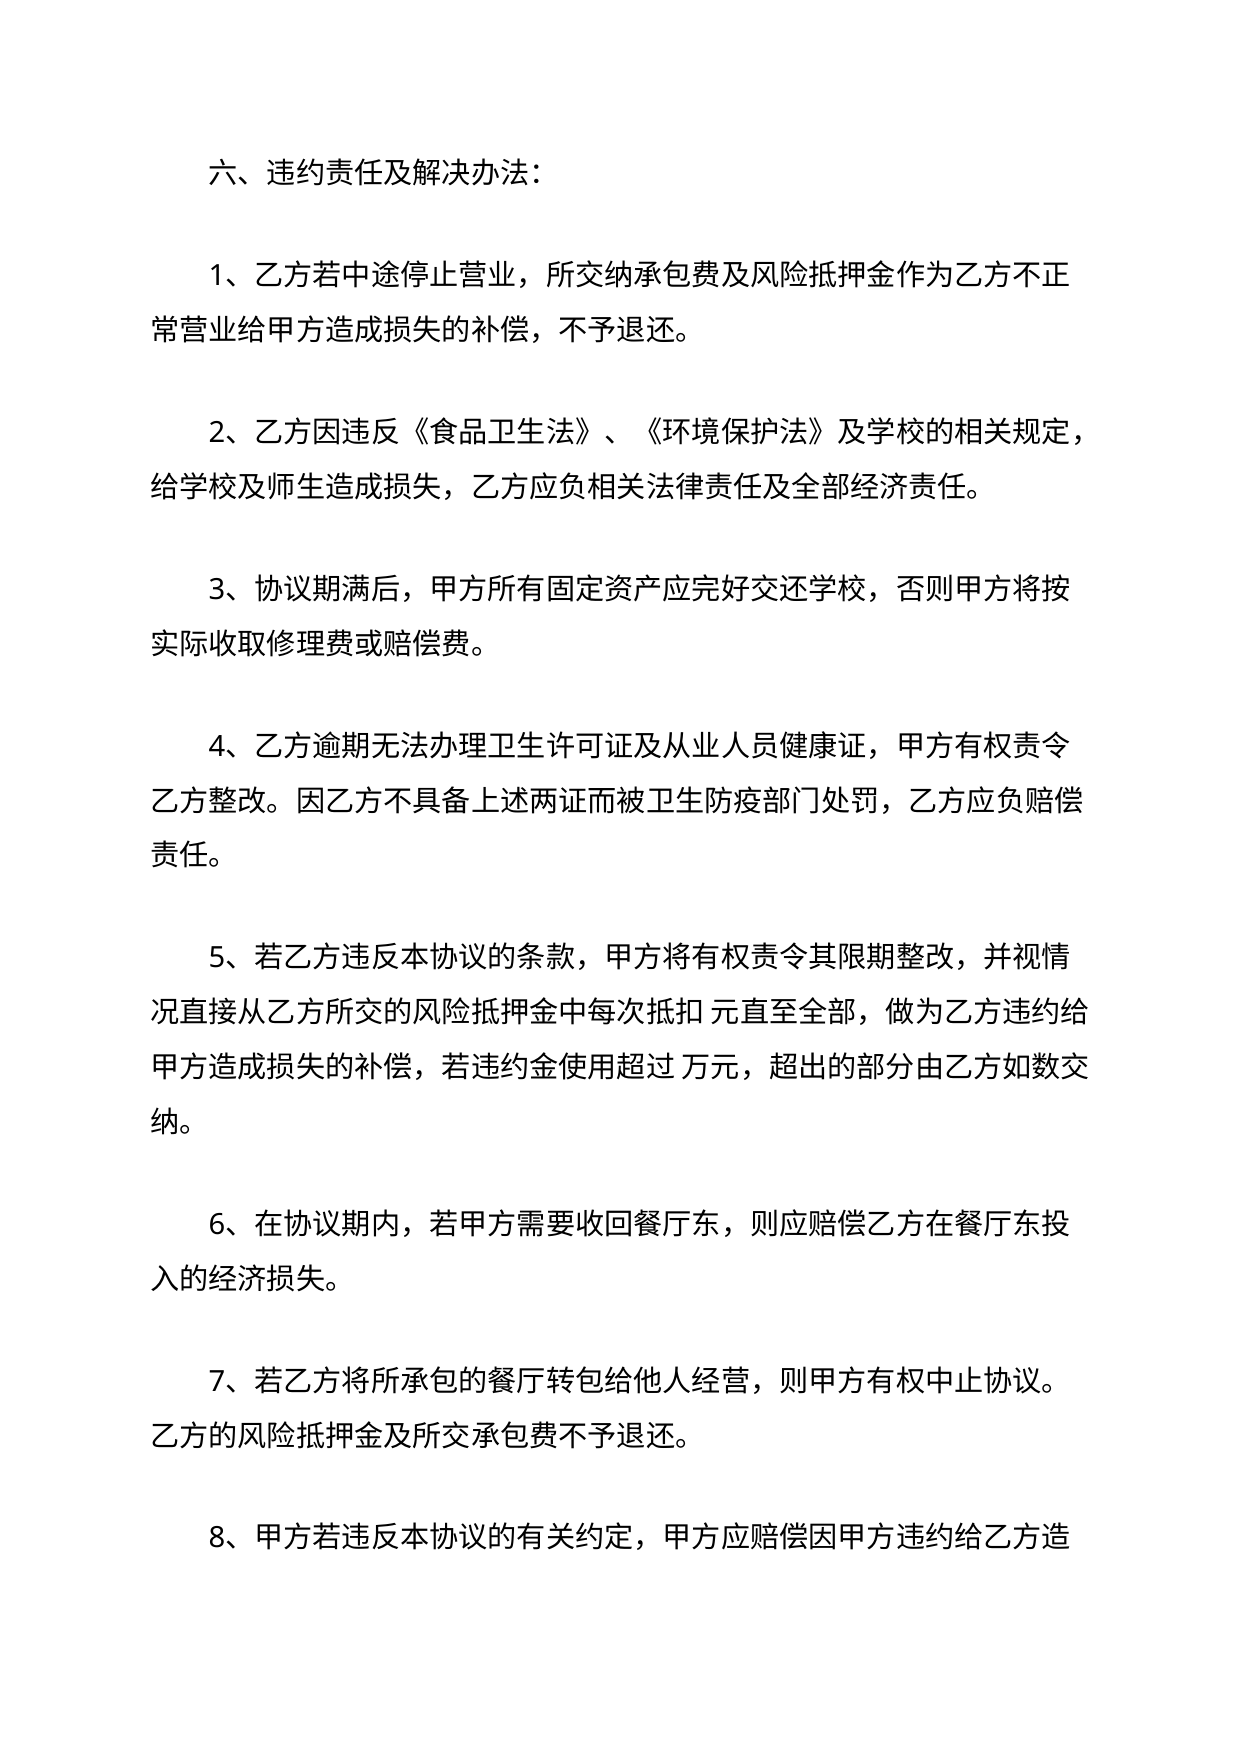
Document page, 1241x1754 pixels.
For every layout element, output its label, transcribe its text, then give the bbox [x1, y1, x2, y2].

text 4、乙方逾期无法办理卫生许可证及从业人员健康证，甲方有权责令乙方整改。因乙方不具备上述两证而被卫生防疫部门处罚，乙方应负赔偿责任。 [150, 722, 1090, 874]
text 1、乙方若中途停止营业，所交纳承包费及风险抵押金作为乙方不正常营业给甲方造成损失的补偿，不予退还。 [150, 252, 1090, 349]
text 六、违约责任及解决办法： [150, 150, 1090, 192]
text 3、协议期满后，甲方所有固定资产应完好交还学校，否则甲方将按实际收取修理费或赔偿费。 [150, 565, 1090, 663]
text 2、乙方因违反《食品卫生法》、《环境保护法》及学校的相关规定，给学校及师生造成损失，乙方应负相关法律责任及全部经济责任。 [150, 408, 1090, 506]
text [150, 1514, 1090, 1556]
text 7、若乙方将所承包的餐厅转包给他人经营，则甲方有权中止协议。乙方的风险抵押金及所交承包费不予退还。 [150, 1357, 1090, 1454]
text 6、在协议期内，若甲方需要收回餐厅东，则应赔偿乙方在餐厅东投入的经济损失。 [150, 1200, 1090, 1298]
text 5、若乙方违反本协议的条款，甲方将有权责令其限期整改，并视情况直接从乙方所交的风险抵押金中每次抵扣 元直至全部，做为乙方违约给甲方造成损失的补偿，若违约金使用超过 万元，超出的部分由乙方如数交纳。 [150, 934, 1090, 1141]
